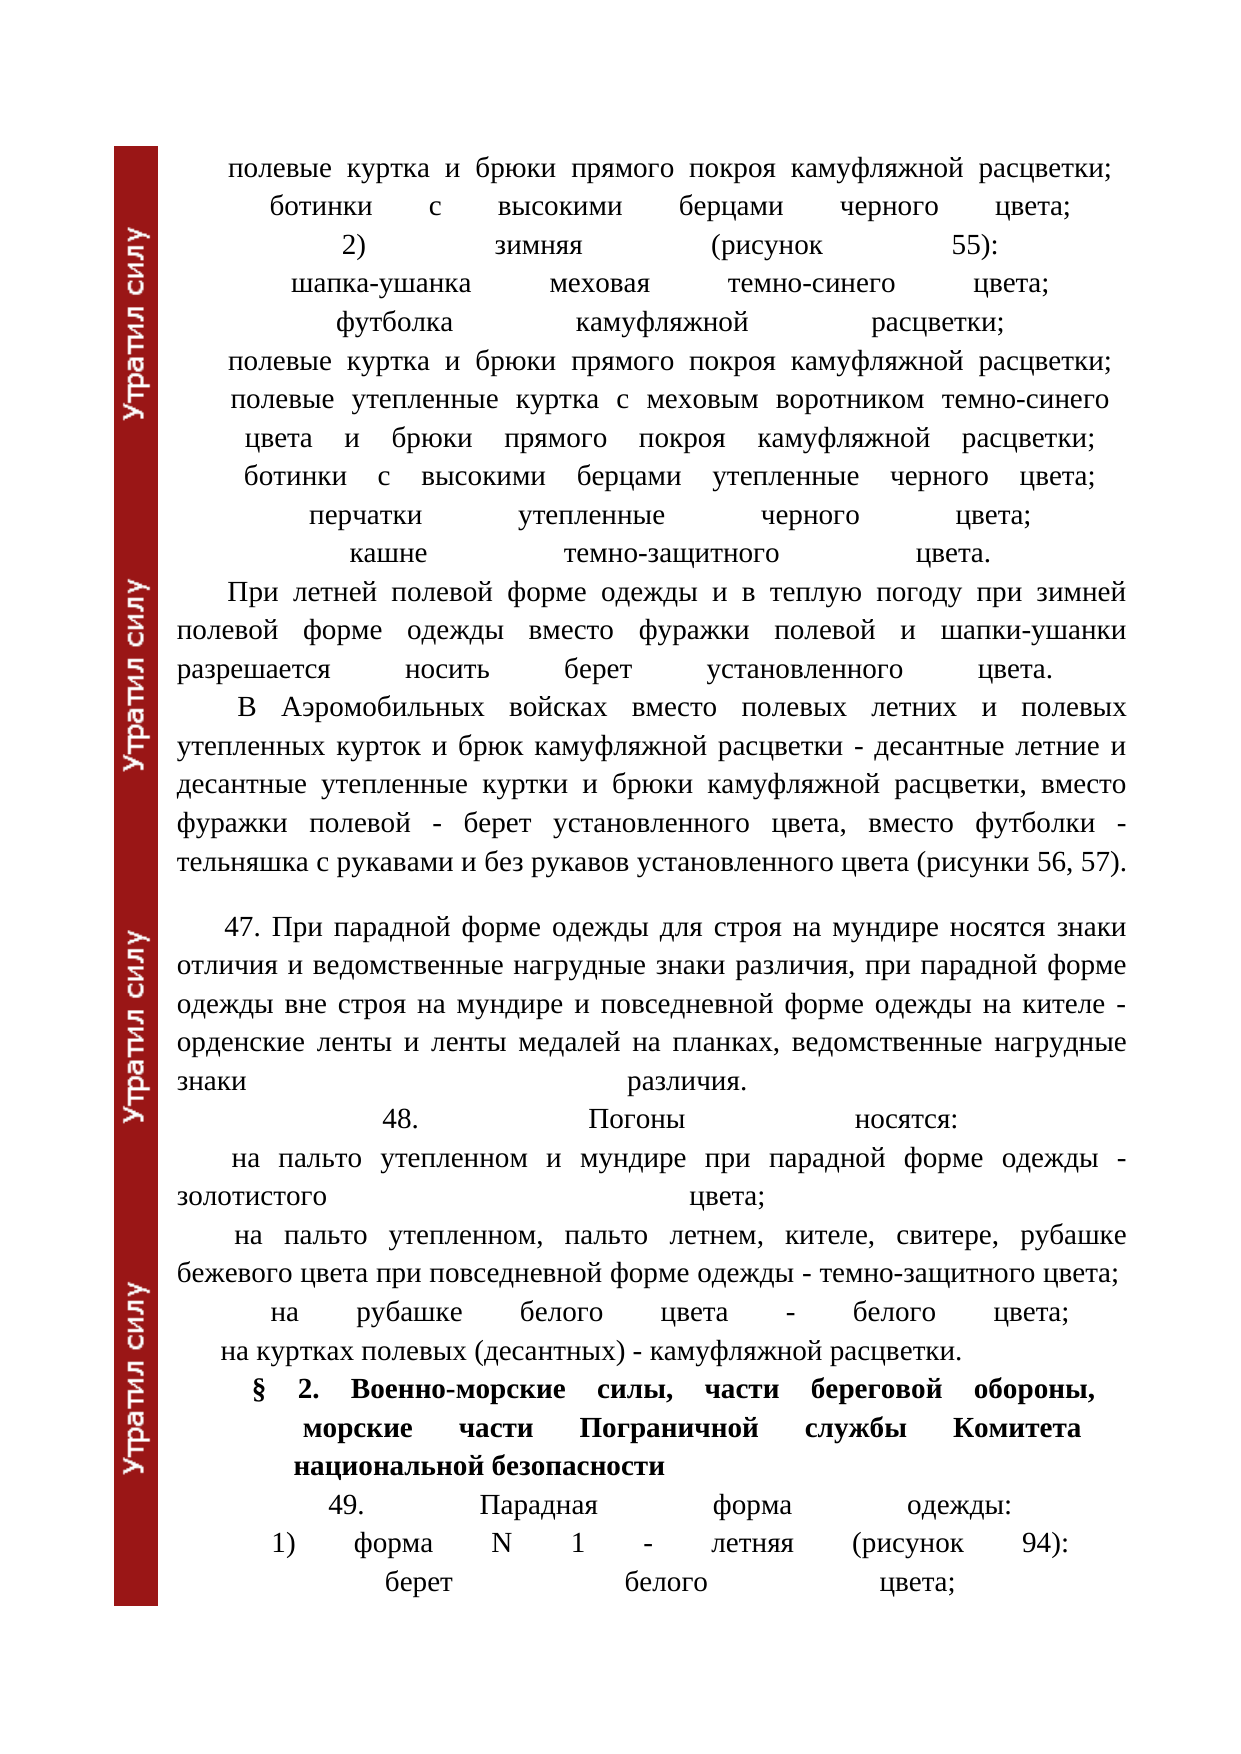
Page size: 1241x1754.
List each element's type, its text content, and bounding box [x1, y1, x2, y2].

picture [114, 146, 158, 150]
picture [114, 1597, 158, 1606]
picture [114, 1366, 158, 1371]
picture [114, 1482, 158, 1487]
text § 2. Военно-морские силы, части береговой обороны, морские части Пограничной службы Комитета национальной безопасности [112, 1371, 1128, 1482]
